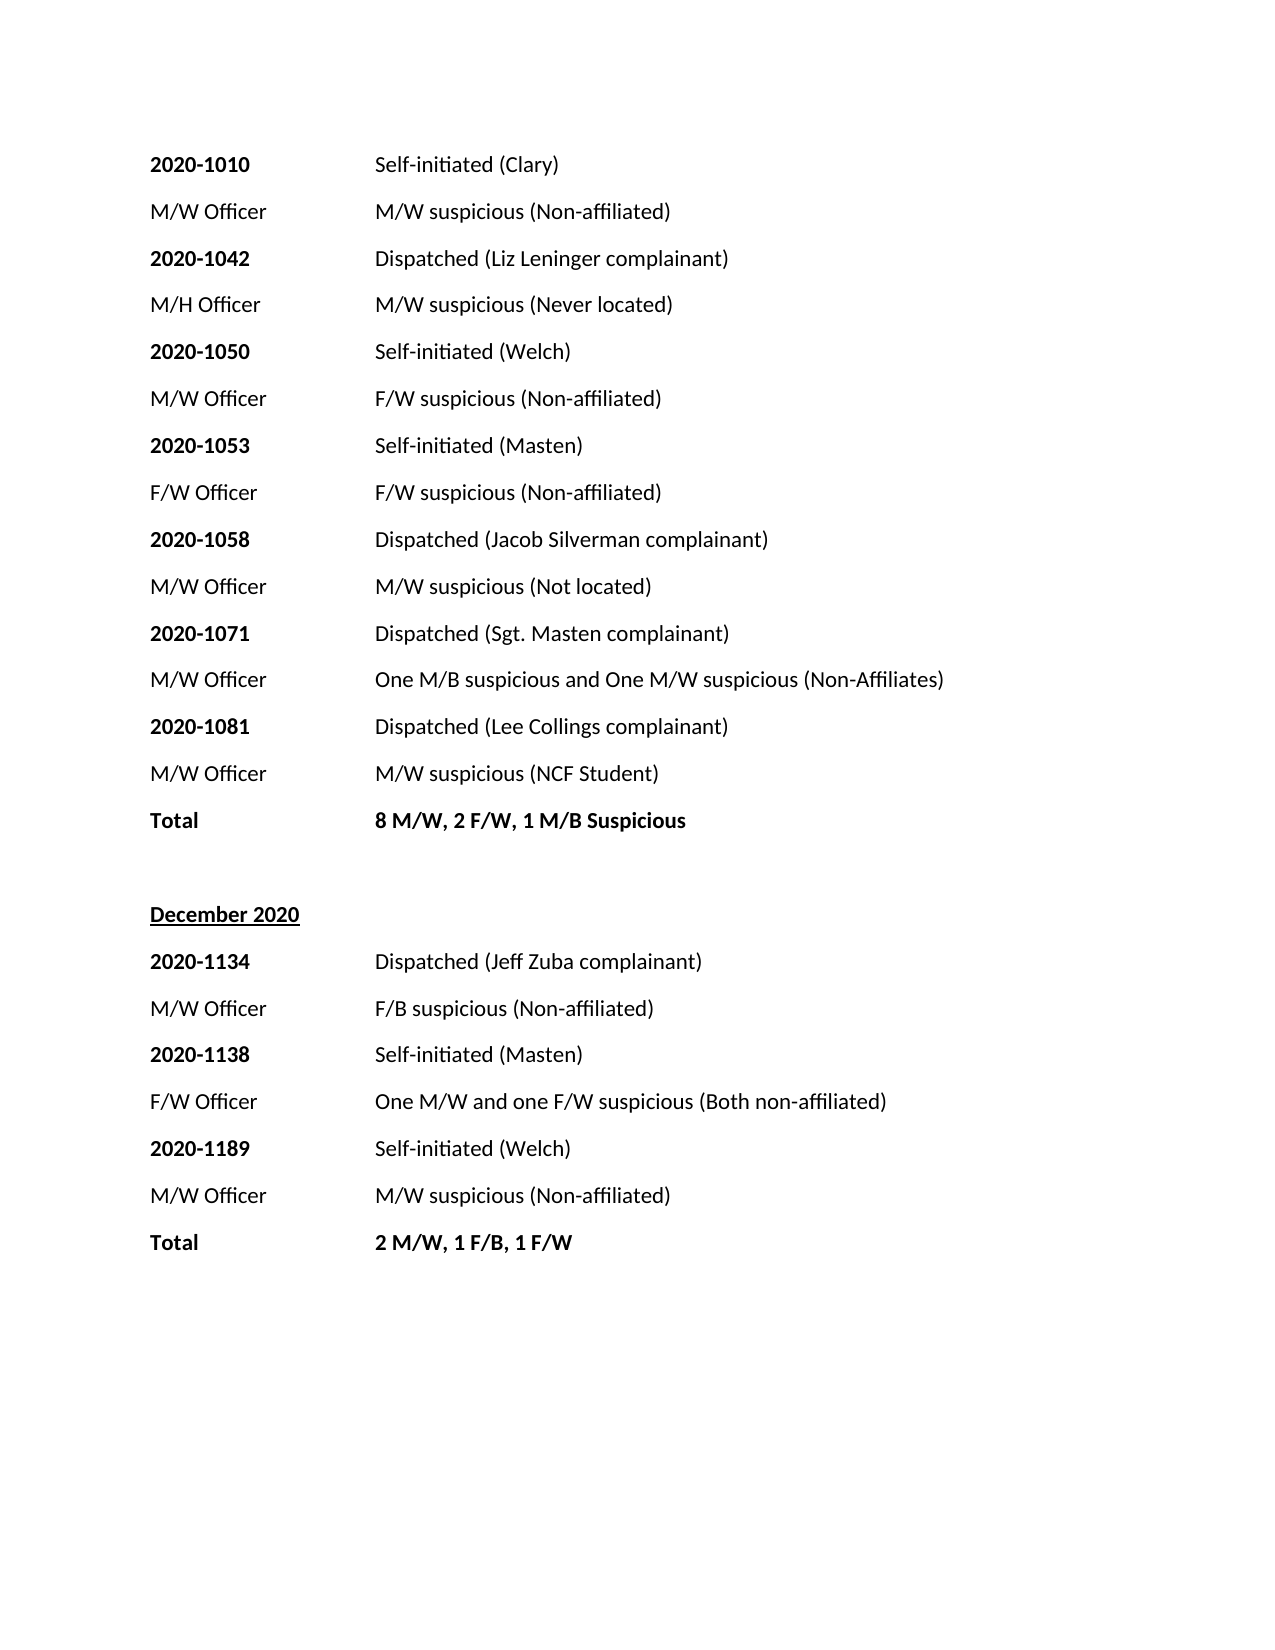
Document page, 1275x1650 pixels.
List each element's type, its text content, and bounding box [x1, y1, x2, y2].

text M/H Officer M/W suspicious (Never located) [150, 291, 1125, 319]
text Total 8 M/W, 2 F/W, 1 M/B Suspicious [150, 806, 1125, 834]
text 2020-1053 Self-initiated (Masten) [150, 431, 1125, 459]
text M/W Officer M/W suspicious (NCF Student) [150, 759, 1125, 787]
text M/W Officer M/W suspicious (Not located) [150, 572, 1125, 600]
text 2020-1138 Self-initiated (Masten) [150, 1041, 1125, 1069]
text F/W Officer F/W suspicious (Non-affiliated) [150, 478, 1125, 506]
text 2020-1058 Dispatched (Jacob Silverman complainant) [150, 525, 1125, 553]
text 2020-1010 Self-initiated (Clary) [150, 150, 1125, 178]
text December 2020 [150, 900, 1125, 928]
text F/W Officer One M/W and one F/W suspicious (Both non-affiliated) [150, 1087, 1125, 1116]
text M/W Officer One M/B suspicious and One M/W suspicious (Non-Affiliates) [150, 666, 1125, 694]
text M/W Officer F/B suspicious (Non-affiliated) [150, 994, 1125, 1022]
text 2020-1081 Dispatched (Lee Collings complainant) [150, 712, 1125, 741]
text M/W Officer F/W suspicious (Non-affiliated) [150, 384, 1125, 412]
text Total 2 M/W, 1 F/B, 1 F/W [150, 1228, 1125, 1256]
text 2020-1050 Self-initiated (Welch) [150, 337, 1125, 366]
text 2020-1134 Dispatched (Jeff Zuba complainant) [150, 947, 1125, 975]
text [150, 1181, 1125, 1209]
text M/W Officer M/W suspicious (Non-affiliated) [150, 197, 1125, 225]
text 2020-1189 Self-initiated (Welch) [150, 1134, 1125, 1162]
text 2020-1071 Dispatched (Sgt. Masten complainant) [150, 619, 1125, 647]
text 2020-1042 Dispatched (Liz Leninger complainant) [150, 244, 1125, 272]
